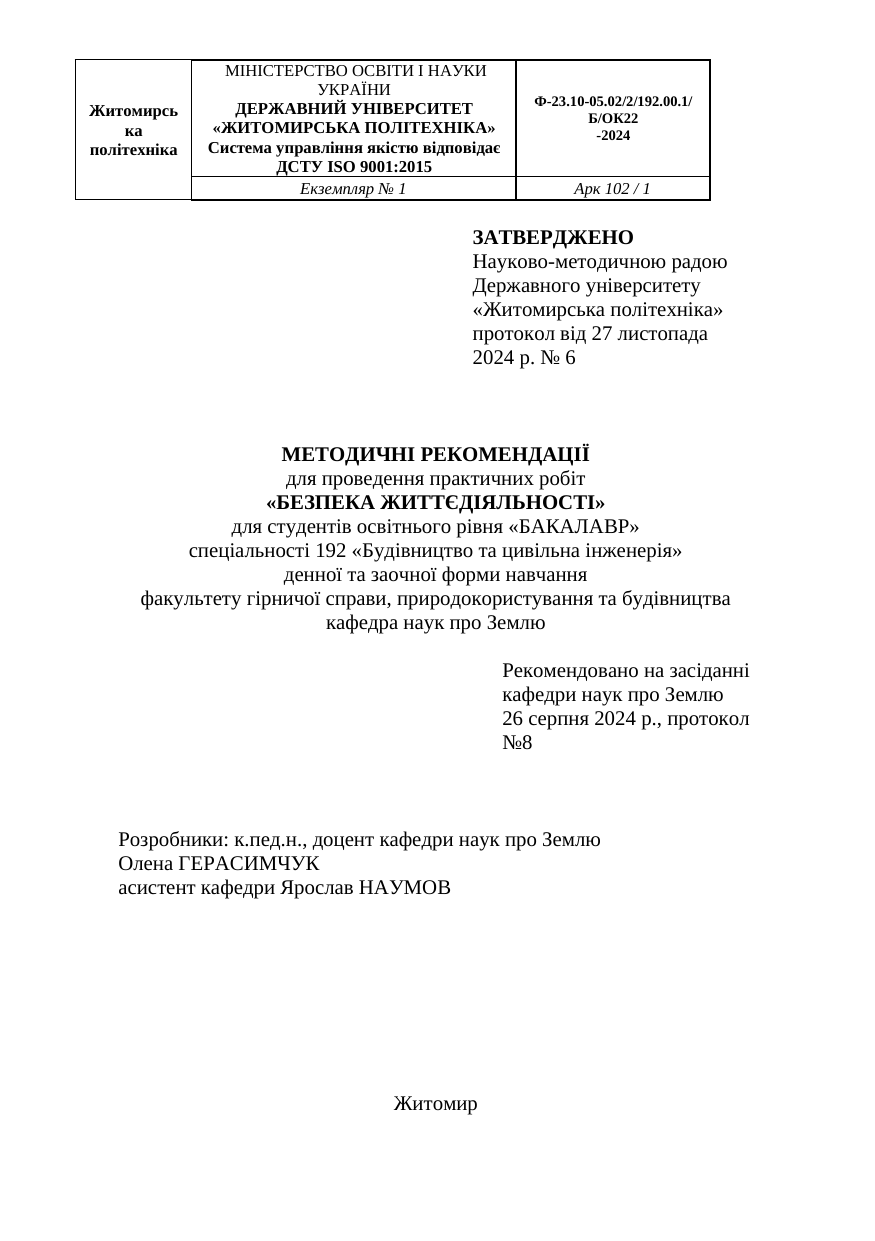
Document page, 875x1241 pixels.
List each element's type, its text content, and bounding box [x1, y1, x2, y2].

text для проведення практичних робіт [118, 466, 753, 490]
text кафедра наук про Землю [118, 610, 753, 634]
text спеціальності 192 «Будівництво та цивільна інженерія» [118, 538, 753, 562]
text протокол від 27 листопада 2024 р. № 6 [472, 321, 753, 369]
text МЕТОДИЧНІ РЕКОМЕНДАЦІЇ [118, 442, 753, 466]
text для студентів освітнього рівня «БАКАЛАВР» [118, 514, 753, 538]
text «БЕЗПЕКА ЖИТТЄДІЯЛЬНОСТІ» [118, 490, 753, 514]
text Житомир [118, 1091, 753, 1115]
text Рекомендовано на засіданні кафедри наук про Землю [502, 658, 750, 706]
text Розробники: к.пед.н., доцент кафедри наук про Землю [118, 827, 753, 851]
text факультету гірничої справи, природокористування та будівництва [118, 586, 753, 610]
text 26 серпня 2024 р., протокол №8 [502, 706, 750, 754]
text Науково-методичною радою Державного університету «Житомирська політехніка» [472, 249, 753, 321]
text асистент кафедри Ярослав НАУМОВ [118, 875, 753, 899]
text ЗАТВЕРДЖЕНО [118, 225, 753, 249]
text Олена ГЕРАСИМЧУК [118, 851, 753, 875]
text денної та заочної форми навчання [118, 562, 753, 586]
